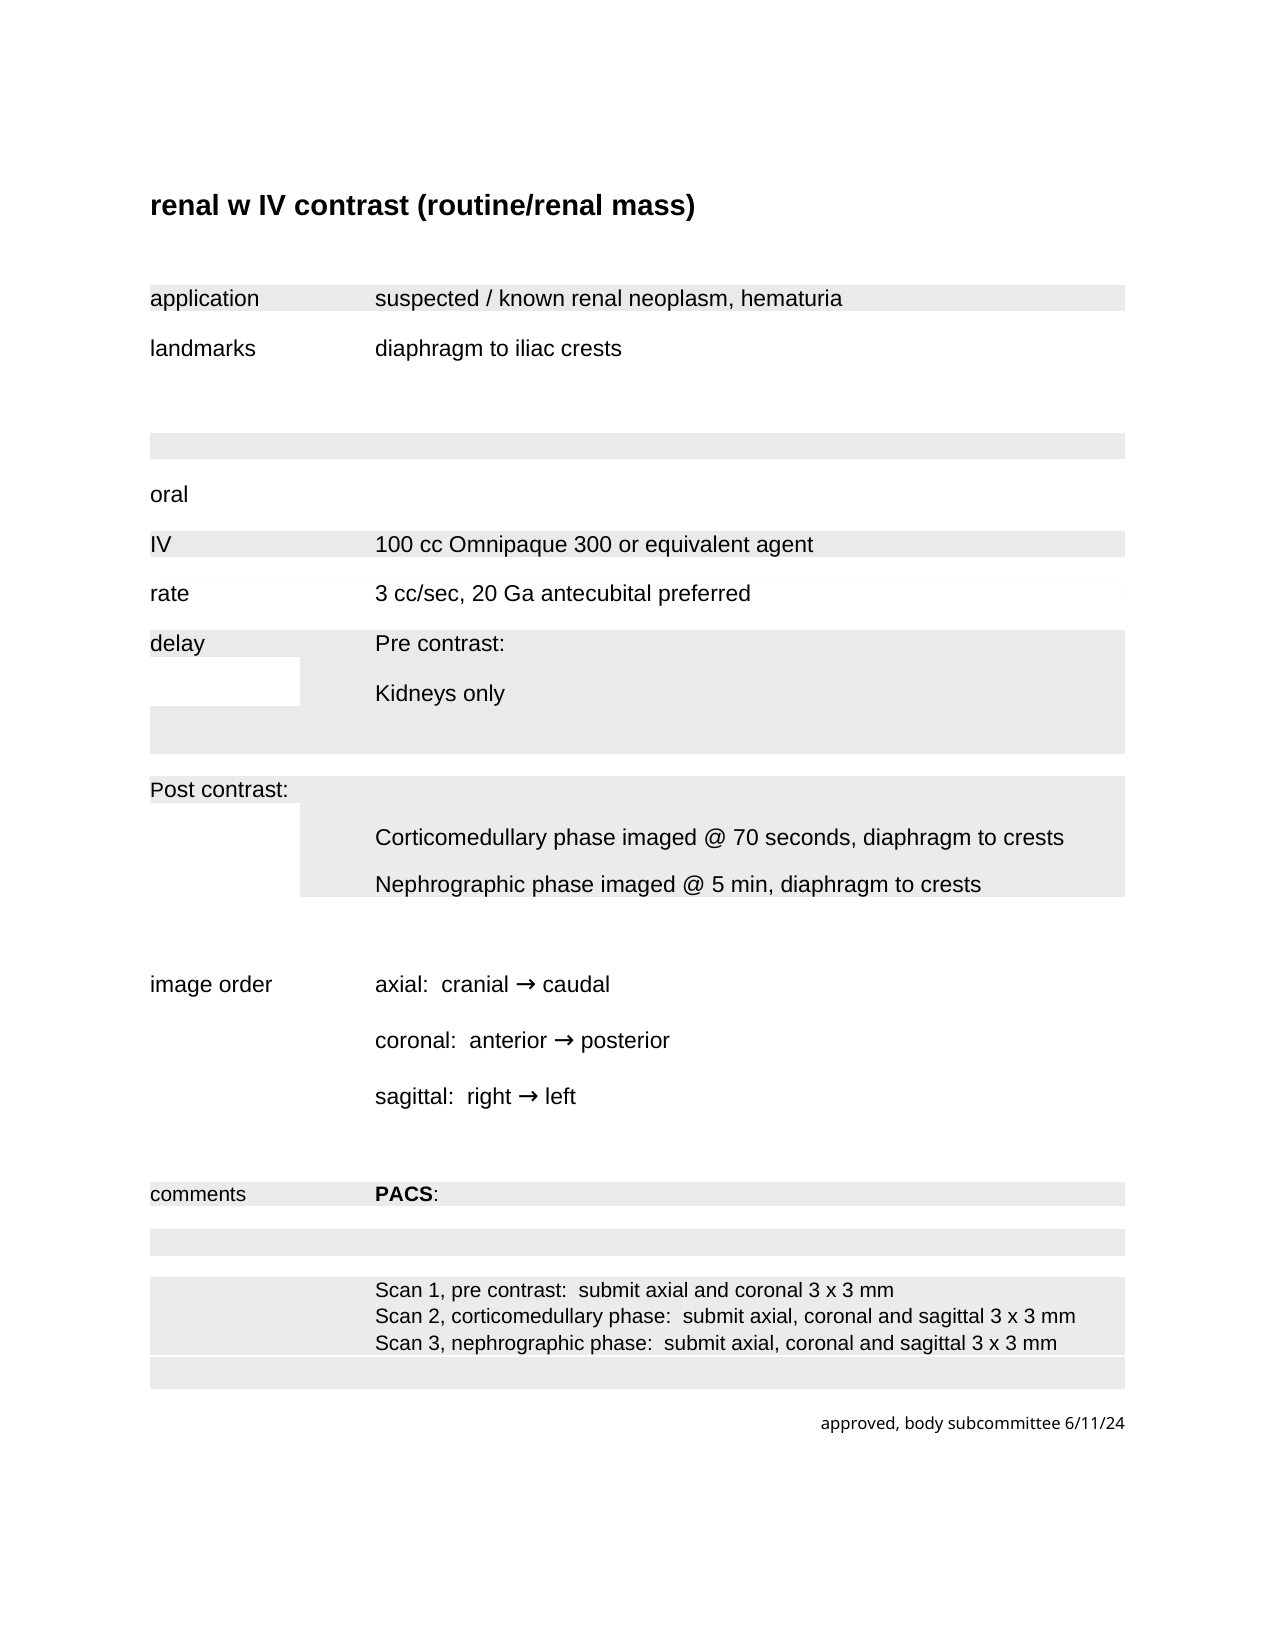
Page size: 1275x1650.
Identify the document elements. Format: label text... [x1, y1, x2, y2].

text Scan 2, corticomedullary phase: submit axial, coronal and sagittal 3 x 3 mm [150, 1304, 1125, 1328]
text application suspected / known renal neoplasm, hematuria [150, 285, 1125, 311]
text rate 3 cc/sec, 20 Ga antecubital preferred [150, 580, 1125, 607]
subtitle renal w IV contrast (routine/renal mass) [150, 187, 1125, 221]
text Post contrast: [150, 776, 1125, 803]
text IV 100 cc Omnipaque 300 or equivalent agent [150, 531, 1125, 557]
text coronal: anterior → posterior [300, 1021, 1125, 1055]
text sagittal: right → left [300, 1077, 1125, 1112]
text Nephrographic phase imaged @ 5 min, diaphragm to crests [300, 871, 1125, 897]
text delay Pre contrast: [150, 630, 1125, 657]
text approved, body subcommittee 6/11/24 [150, 1412, 1125, 1434]
text Kidneys only [300, 680, 1125, 706]
text oral [150, 481, 1125, 507]
text Scan 1, pre contrast: submit axial and coronal 3 x 3 mm [150, 1277, 1125, 1301]
text Scan 3, nephrographic phase: submit axial, coronal and sagittal 3 x 3 mm [150, 1331, 1125, 1355]
text landmarks diaphragm to iliac crests [150, 334, 1125, 361]
text Corticomedullary phase imaged @ 70 seconds, diaphragm to crests [300, 824, 1125, 850]
text image order axial: cranial → caudal [150, 965, 1125, 999]
text comments PACS: [150, 1182, 1125, 1206]
